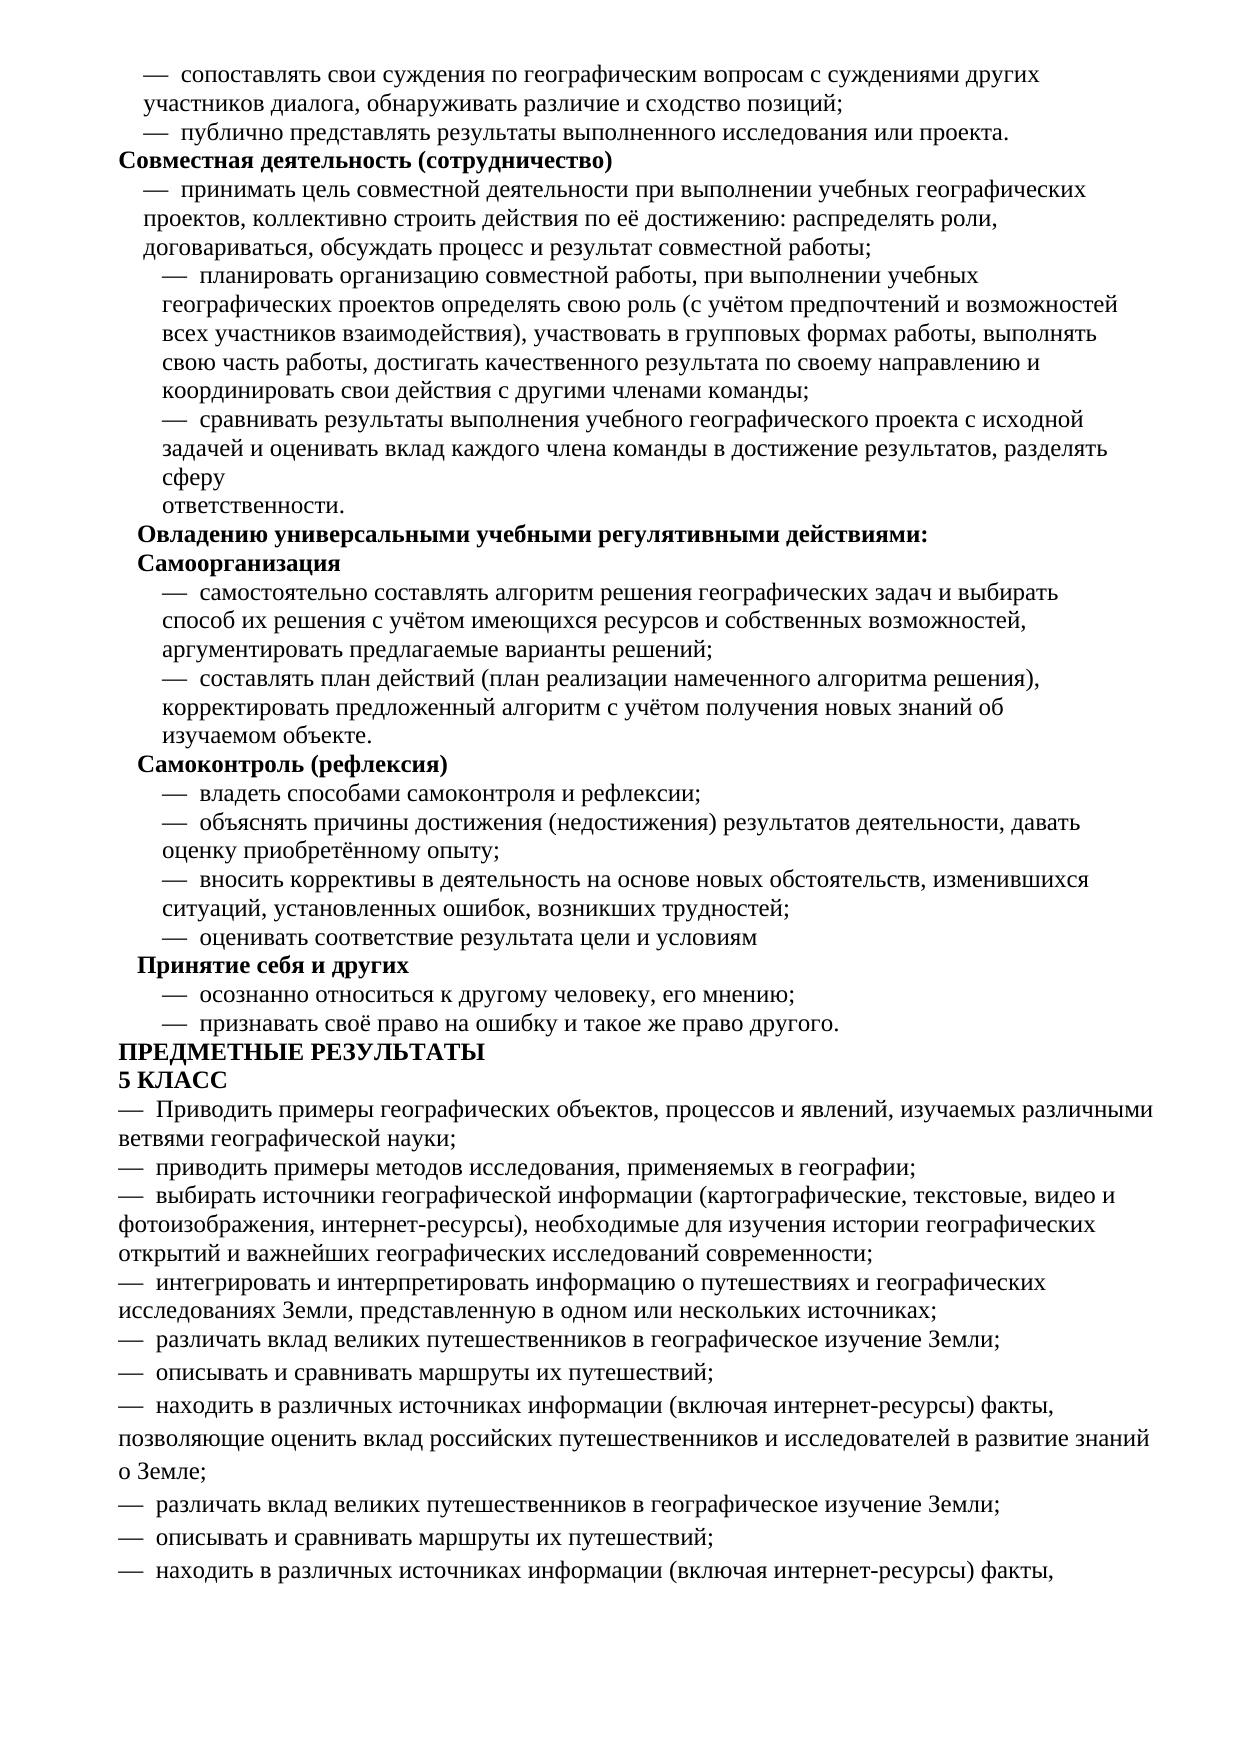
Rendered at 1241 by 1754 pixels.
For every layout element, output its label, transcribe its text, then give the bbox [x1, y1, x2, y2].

text — планировать организацию совместной работы, при выполнении учебных географических проектов определять свою роль (с учётом предпочтений и возможностей всех участников взаимодействия), участвовать в групповых формах работы, выполнять свою часть работы, достигать качественного результата по своему направлению и координировать свои действия с другими членами команды; [162, 260, 1152, 404]
text — признавать своё право на ошибку и такое же право другого. [162, 1008, 1167, 1037]
text 5 КЛАСС [118, 1065, 1167, 1094]
text Овладению универсальными учебными регулятивными действиями: [137, 519, 1167, 548]
text Самоконтроль (рефлексия) [137, 749, 1167, 778]
text — объяснять причины достижения (недостижения) результатов деятельности, давать оценку приобретённому опыту; [162, 807, 1137, 864]
text — вносить коррективы в деятельность на основе новых обстоятельств, изменившихся ситуаций, установленных ошибок, возникших трудностей; [162, 864, 1167, 922]
text — составлять план действий (план реализации намеченного алгоритма решения), корректировать предложенный алгоритм с учётом получения новых знаний об изучаемом объекте. [162, 663, 1092, 749]
text Принятие себя и других [137, 950, 1167, 979]
text — выбирать источники географической информации (картографические, текстовые, видео и фотоизображения, интернет-ресурсы), необходимые для изучения истории географических открытий и важнейших географических исследований современности; [118, 1180, 1137, 1267]
text Самоорганизация [137, 548, 1167, 577]
text — самостоятельно составлять алгоритм решения географических задач и выбирать способ их решения с учётом имеющихся ресурсов и собственных возможностей, аргументировать предлагаемые варианты решений; [162, 577, 1137, 663]
text — Приводить примеры географических объектов, процессов и явлений, изучаемых различными ветвями географической науки; [118, 1094, 1167, 1152]
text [118, 1324, 1167, 1584]
text — принимать цель совместной деятельности при выполнении учебных географических проектов, коллективно строить действия по её достижению: распределять роли, договариваться, обсуждать процесс и результат совместной работы; [143, 174, 1167, 260]
text — владеть способами самоконтроля и рефлексии; [162, 778, 1167, 807]
text — сравнивать результаты выполнения учебного географического проекта с исходной задачей и оценивать вклад каждого члена команды в достижение результатов, разделять сферу ответственности. [162, 404, 1167, 519]
text — сопоставлять свои суждения по географическим вопросам с суждениями других участников диалога, обнаруживать различие и сходство позиций; [143, 59, 1152, 117]
text ПРЕДМЕТНЫЕ РЕЗУЛЬТАТЫ [118, 1037, 1167, 1065]
text Совместная деятельность (сотрудничество) [118, 145, 1167, 174]
text — интегрировать и интерпретировать информацию о путешествиях и географических исследованиях Земли, представленную в одном или нескольких источниках; [118, 1267, 1062, 1324]
text — оценивать соответствие результата цели и условиям [162, 922, 1167, 950]
text — приводить примеры методов исследования, применяемых в географии; [118, 1152, 1167, 1180]
text — публично представлять результаты выполненного исследования или проекта. [143, 117, 1167, 145]
text — осознанно относиться к другому человеку, его мнению; [162, 979, 1167, 1008]
